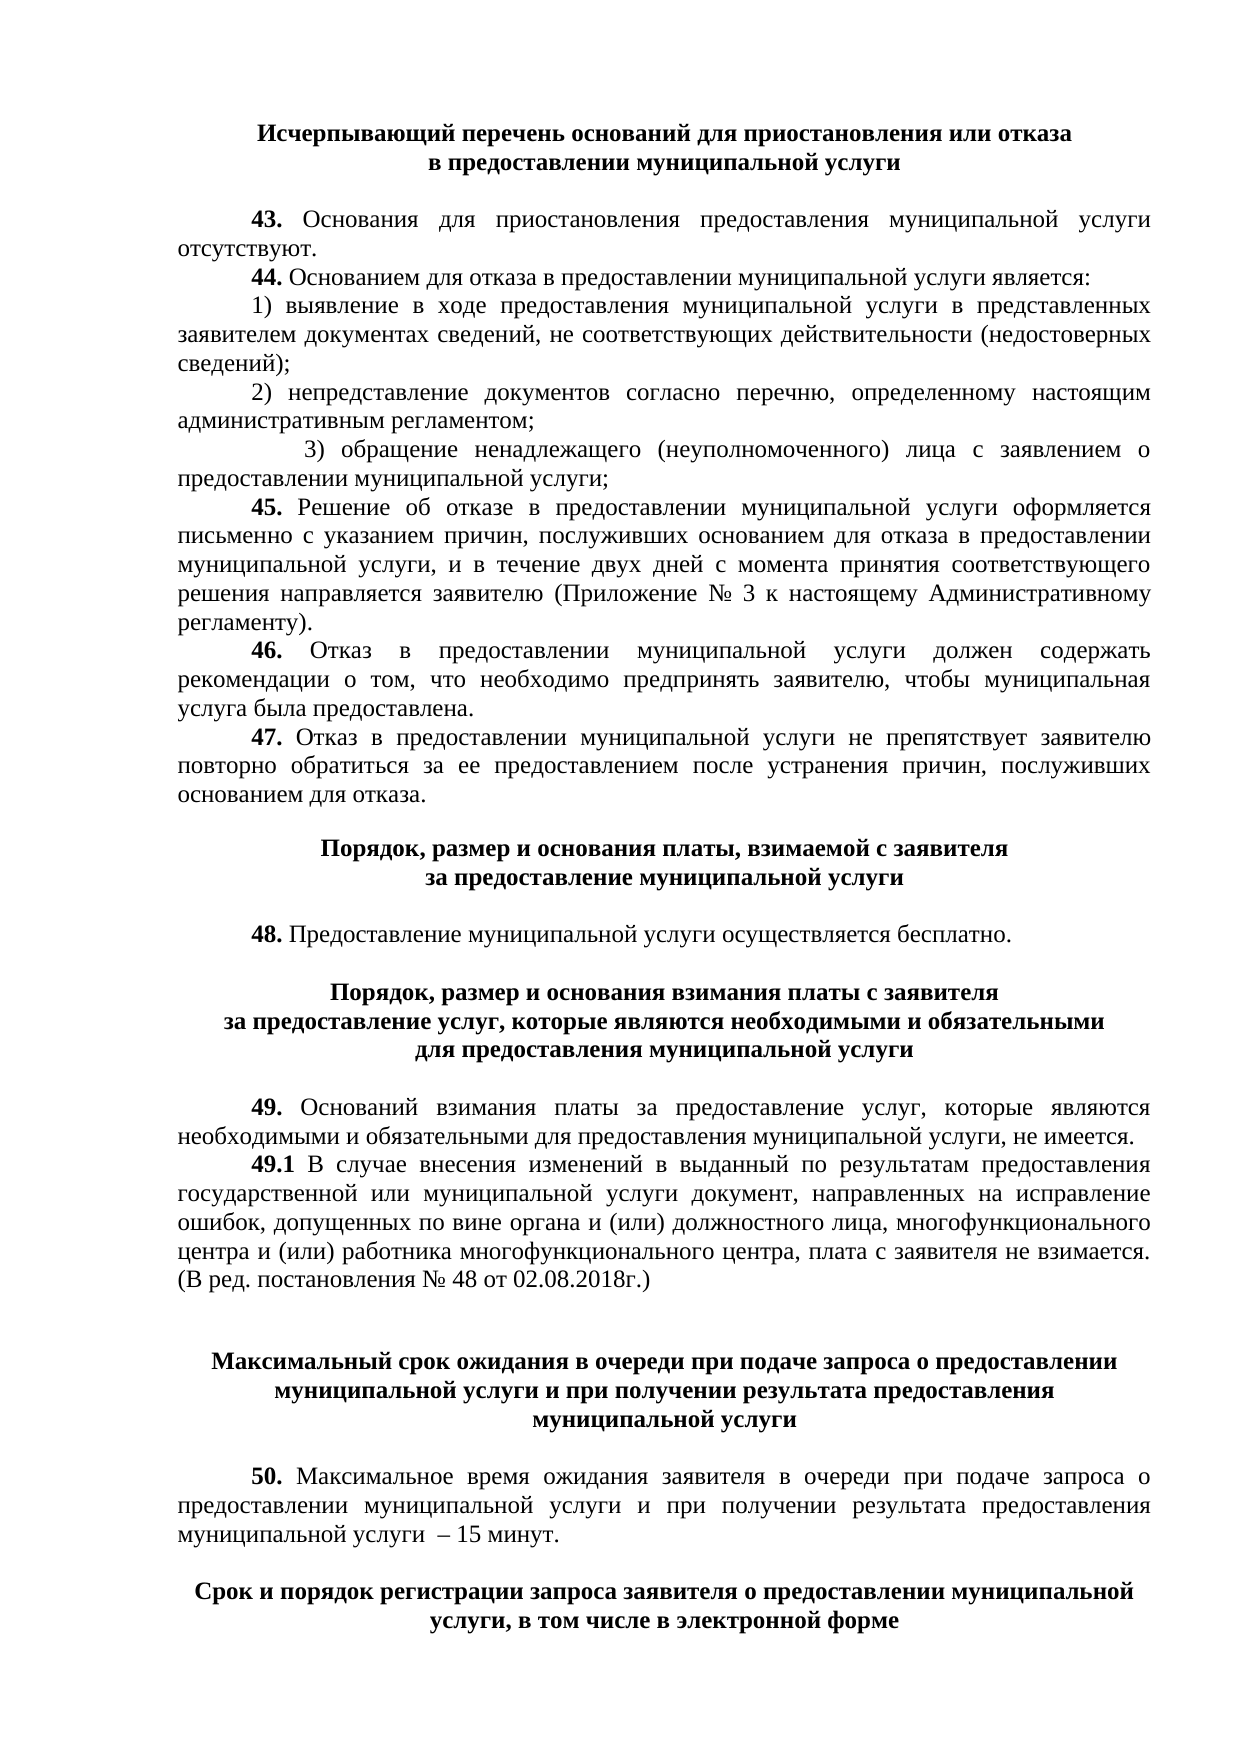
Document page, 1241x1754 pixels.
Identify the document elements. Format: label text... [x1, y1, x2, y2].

text 49.1 В случае внесения изменений в выданный по результатам предоставления государственной или муниципальной услуги документ, направленных на исправление ошибок, допущенных по вине органа и (или) должностного лица, многофункционального центра и (или) работника многофункционального центра, плата с заявителя не взимается. (В ред. постановления № 48 от 02.08.2018г.) [177, 1149, 1152, 1293]
text Порядок, размер и основания взимания платы с заявителя [177, 977, 1152, 1006]
text муниципальной услуги [177, 1404, 1152, 1432]
text 44. Основанием для отказа в предоставлении муниципальной услуги является: [177, 262, 1152, 291]
text 2) непредставление документов согласно перечню, определенному настоящим административным регламентом; [177, 377, 1152, 434]
text за предоставление муниципальной услуги [177, 862, 1152, 891]
text 45. Решение об отказе в предоставлении муниципальной услуги оформляется письменно с указанием причин, послуживших основанием для отказа в предоставлении муниципальной услуги, и в течение двух дней с момента принятия соответствующего решения направляется заявителю (Приложение № 3 к настоящему Административному регламенту). [177, 492, 1152, 636]
text 1) выявление в ходе предоставления муниципальной услуги в представленных заявителем документах сведений, не соответствующих действительности (недостоверных сведений); [177, 291, 1152, 377]
text 3) обращение ненадлежащего (неуполномоченного) лица с заявлением о предоставлении муниципальной услуги; [177, 434, 1152, 492]
text для предоставления муниципальной услуги [177, 1034, 1152, 1063]
text Максимальный срок ожидания в очереди при подаче запроса о предоставлении муниципальной услуги и при получении результата предоставления [177, 1346, 1152, 1404]
text 43. Основания для приостановления предоставления муниципальной услуги отсутствуют. [177, 204, 1152, 262]
text 46. Отказ в предоставлении муниципальной услуги должен содержать рекомендации о том, что необходимо предпринять заявителю, чтобы муниципальная услуга была предоставлена. [177, 636, 1152, 722]
text 48. Предоставление муниципальной услуги осуществляется бесплатно. [177, 919, 1152, 948]
text Срок и порядок регистрации запроса заявителя о предоставлении муниципальной услуги, в том числе в электронной форме [177, 1576, 1152, 1634]
text 50. Максимальное время ожидания заявителя в очереди при подаче запроса о предоставлении муниципальной услуги и при получении результата предоставления муниципальной услуги – 15 минут. [177, 1461, 1152, 1547]
text в предоставлении муниципальной услуги [177, 147, 1152, 176]
text Исчерпывающий перечень оснований для приостановления или отказа [177, 118, 1152, 147]
text 49. Оснований взимания платы за предоставление услуг, которые являются необходимыми и обязательными для предоставления муниципальной услуги, не имеется. [177, 1092, 1152, 1149]
text за предоставление услуг, которые являются необходимыми и обязательными [177, 1006, 1152, 1034]
text Порядок, размер и основания платы, взимаемой с заявителя [177, 833, 1152, 862]
text 47. Отказ в предоставлении муниципальной услуги не препятствует заявителю повторно обратиться за ее предоставлением после устранения причин, послуживших основанием для отказа. [177, 722, 1152, 808]
